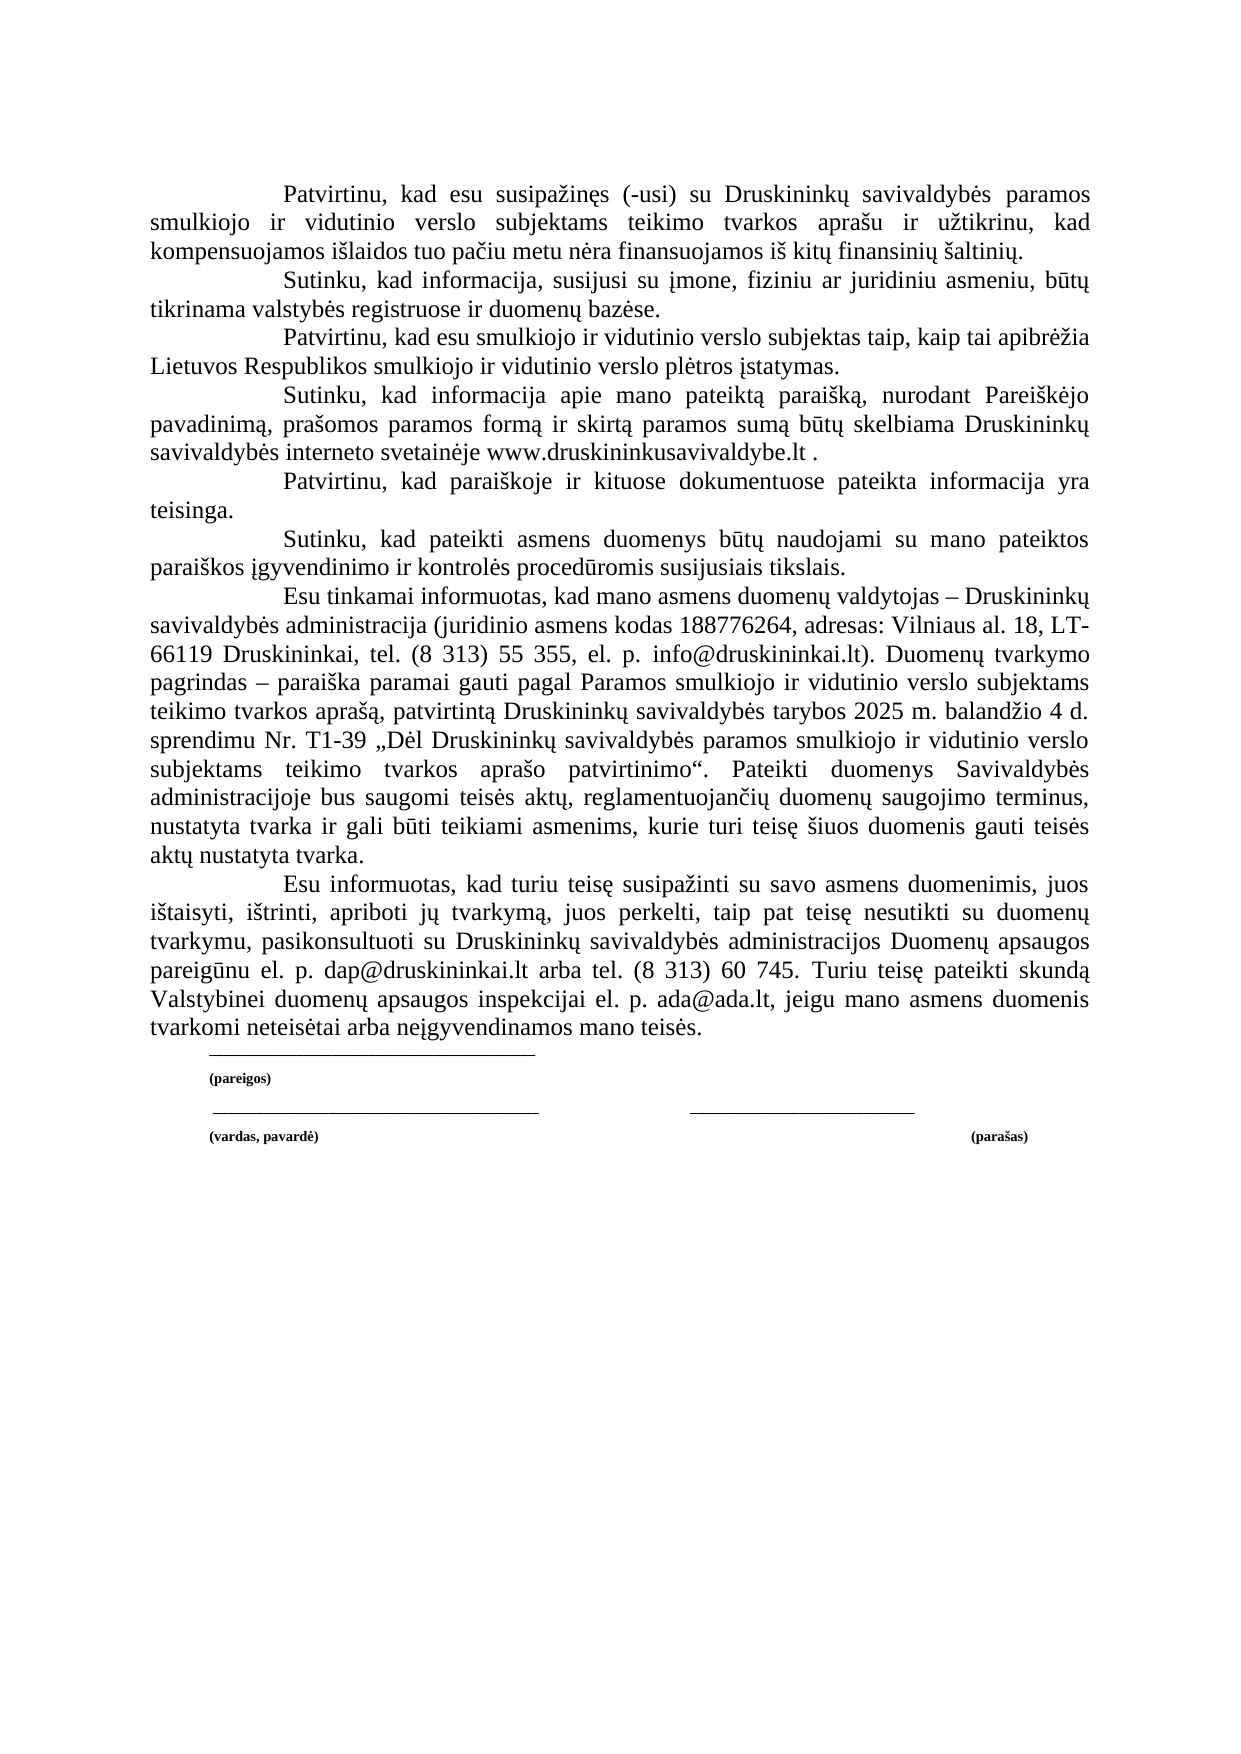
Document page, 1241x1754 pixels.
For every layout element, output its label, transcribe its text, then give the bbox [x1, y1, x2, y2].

text _____________________________________________ _______________________________ [150, 1099, 1090, 1127]
text Esu informuotas, kad turiu teisę susipažinti su savo asmens duomenimis, juos ištaisyti, ištrinti, apriboti jų tvarkymą, juos perkelti, taip pat teisę nesutikti su duomenų tvarkymu, pasikonsultuoti su Druskininkų savivaldybės administracijos Duomenų apsaugos pareigūnu el. p. dap@druskininkai.lt arba tel. (8 313) 60 745. Turiu teisę pateikti skundą Valstybinei duomenų apsaugos inspekcijai el. p. ada@ada.lt, jeigu mano asmens duomenis tvarkomi neteisėtai arba neįgyvendinamos mano teisės. [150, 869, 1090, 1041]
text Sutinku, kad pateikti asmens duomenys būtų naudojami su mano pateiktos paraiškos įgyvendinimo ir kontrolės procedūromis susijusiais tikslais. [150, 524, 1090, 581]
text Patvirtinu, kad paraiškoje ir kituose dokumentuose pateikta informacija yra teisinga. [150, 466, 1090, 524]
text _____________________________________________ [150, 1041, 1090, 1070]
text Patvirtinu, kad esu susipažinęs (-usi) su Druskininkų savivaldybės paramos smulkiojo ir vidutinio verslo subjektams teikimo tvarkos aprašu ir užtikrinu, kad kompensuojamos išlaidos tuo pačiu metu nėra finansuojamos iš kitų finansinių šaltinių. [150, 179, 1090, 265]
text (vardas, pavardė) (parašas) [150, 1127, 1090, 1156]
text Sutinku, kad informacija apie mano pateiktą paraišką, nurodant Pareiškėjo pavadinimą, prašomos paramos formą ir skirtą paramos sumą būtų skelbiama Druskininkų savivaldybės interneto svetainėje www.druskininkusavivaldybe.lt . [150, 380, 1090, 466]
text Sutinku, kad informacija, susijusi su įmone, fiziniu ar juridiniu asmeniu, būtų tikrinama valstybės registruose ir duomenų bazėse. [150, 265, 1090, 322]
text Esu tinkamai informuotas, kad mano asmens duomenų valdytojas – Druskininkų savivaldybės administracija (juridinio asmens kodas 188776264, adresas: Vilniaus al. 18, LT-66119 Druskininkai, tel. (8 313) 55 355, el. p. info@druskininkai.lt). Duomenų tvarkymo pagrindas – paraiška paramai gauti pagal Paramos smulkiojo ir vidutinio verslo subjektams teikimo tvarkos aprašą, patvirtintą Druskininkų savivaldybės tarybos 2025 m. balandžio 4 d. sprendimu Nr. T1-39 „Dėl Druskininkų savivaldybės paramos smulkiojo ir vidutinio verslo subjektams teikimo tvarkos aprašo patvirtinimo“. Pateikti duomenys Savivaldybės administracijoje bus saugomi teisės aktų, reglamentuojančių duomenų saugojimo terminus, nustatyta tvarka ir gali būti teikiami asmenims, kurie turi teisę šiuos duomenis gauti teisės aktų nustatyta tvarka. [150, 581, 1090, 869]
text Patvirtinu, kad esu smulkiojo ir vidutinio verslo subjektas taip, kaip tai apibrėžia Lietuvos Respublikos smulkiojo ir vidutinio verslo plėtros įstatymas. [150, 322, 1090, 380]
text (pareigos) [150, 1070, 1090, 1099]
